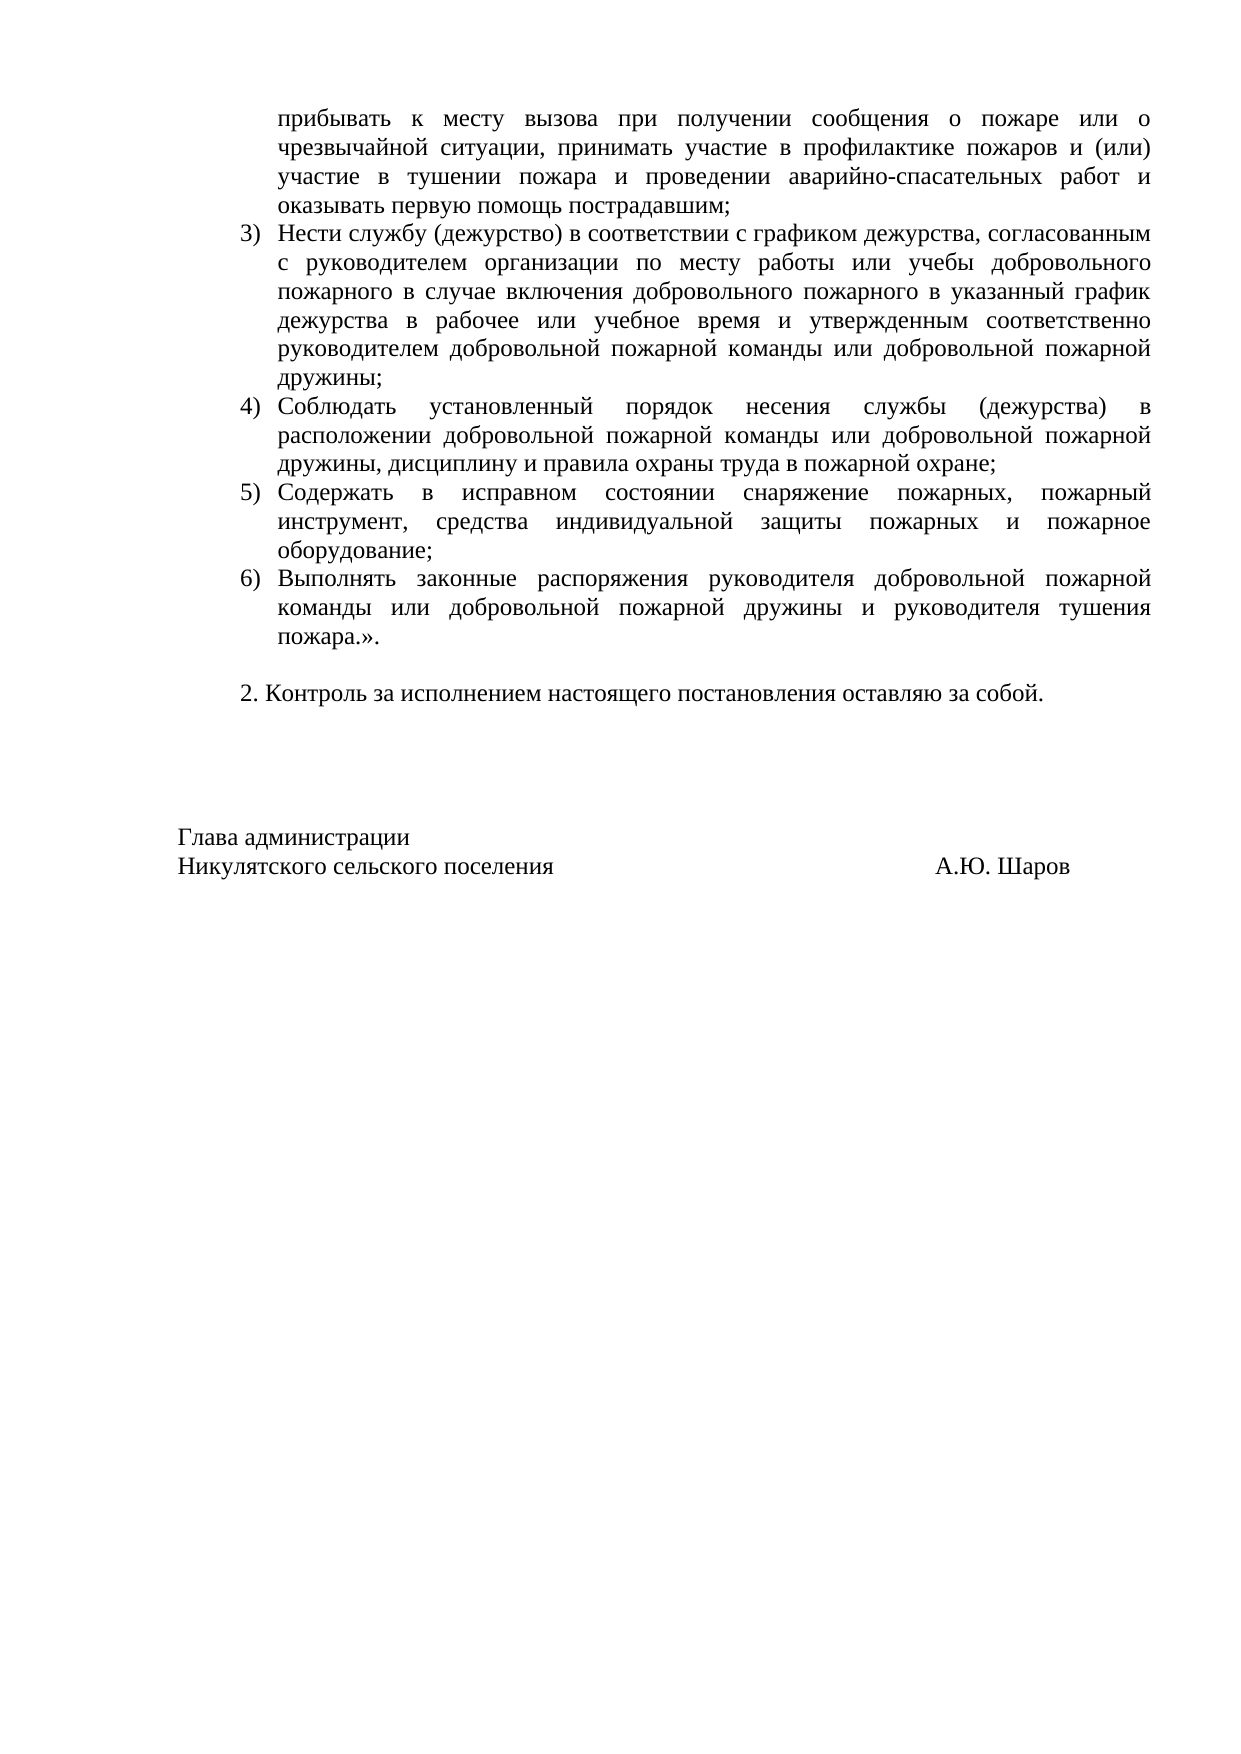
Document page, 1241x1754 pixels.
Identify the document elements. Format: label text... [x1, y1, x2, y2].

list Соблюдать установленный порядок несения службы (дежурства) в расположении добровольной пожарной команды или добровольной пожарной дружины, дисциплину и правила охраны труда в пожарной охране; [240, 391, 1152, 477]
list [240, 103, 1152, 218]
text Глава администрации [177, 822, 1152, 851]
list Содержать в исправном состоянии снаряжение пожарных, пожарный инструмент, средства индивидуальной защиты пожарных и пожарное оборудование; [240, 477, 1152, 563]
text 2. Контроль за исполнением настоящего постановления оставляю за собой. [177, 678, 1152, 707]
list Выполнять законные распоряжения руководителя добровольной пожарной команды или добровольной пожарной дружины и руководителя тушения пожара.». [240, 563, 1152, 650]
text Никулятского сельского поселения А.Ю. Шаров [177, 851, 1152, 880]
list Нести службу (дежурство) в соответствии с графиком дежурства, согласованным с руководителем организации по месту работы или учебы добровольного пожарного в случае включения добровольного пожарного в указанный график дежурства в рабочее или учебное время и утвержденным соответственно руководителем добровольной пожарной команды или добровольной пожарной дружины; [240, 218, 1152, 391]
